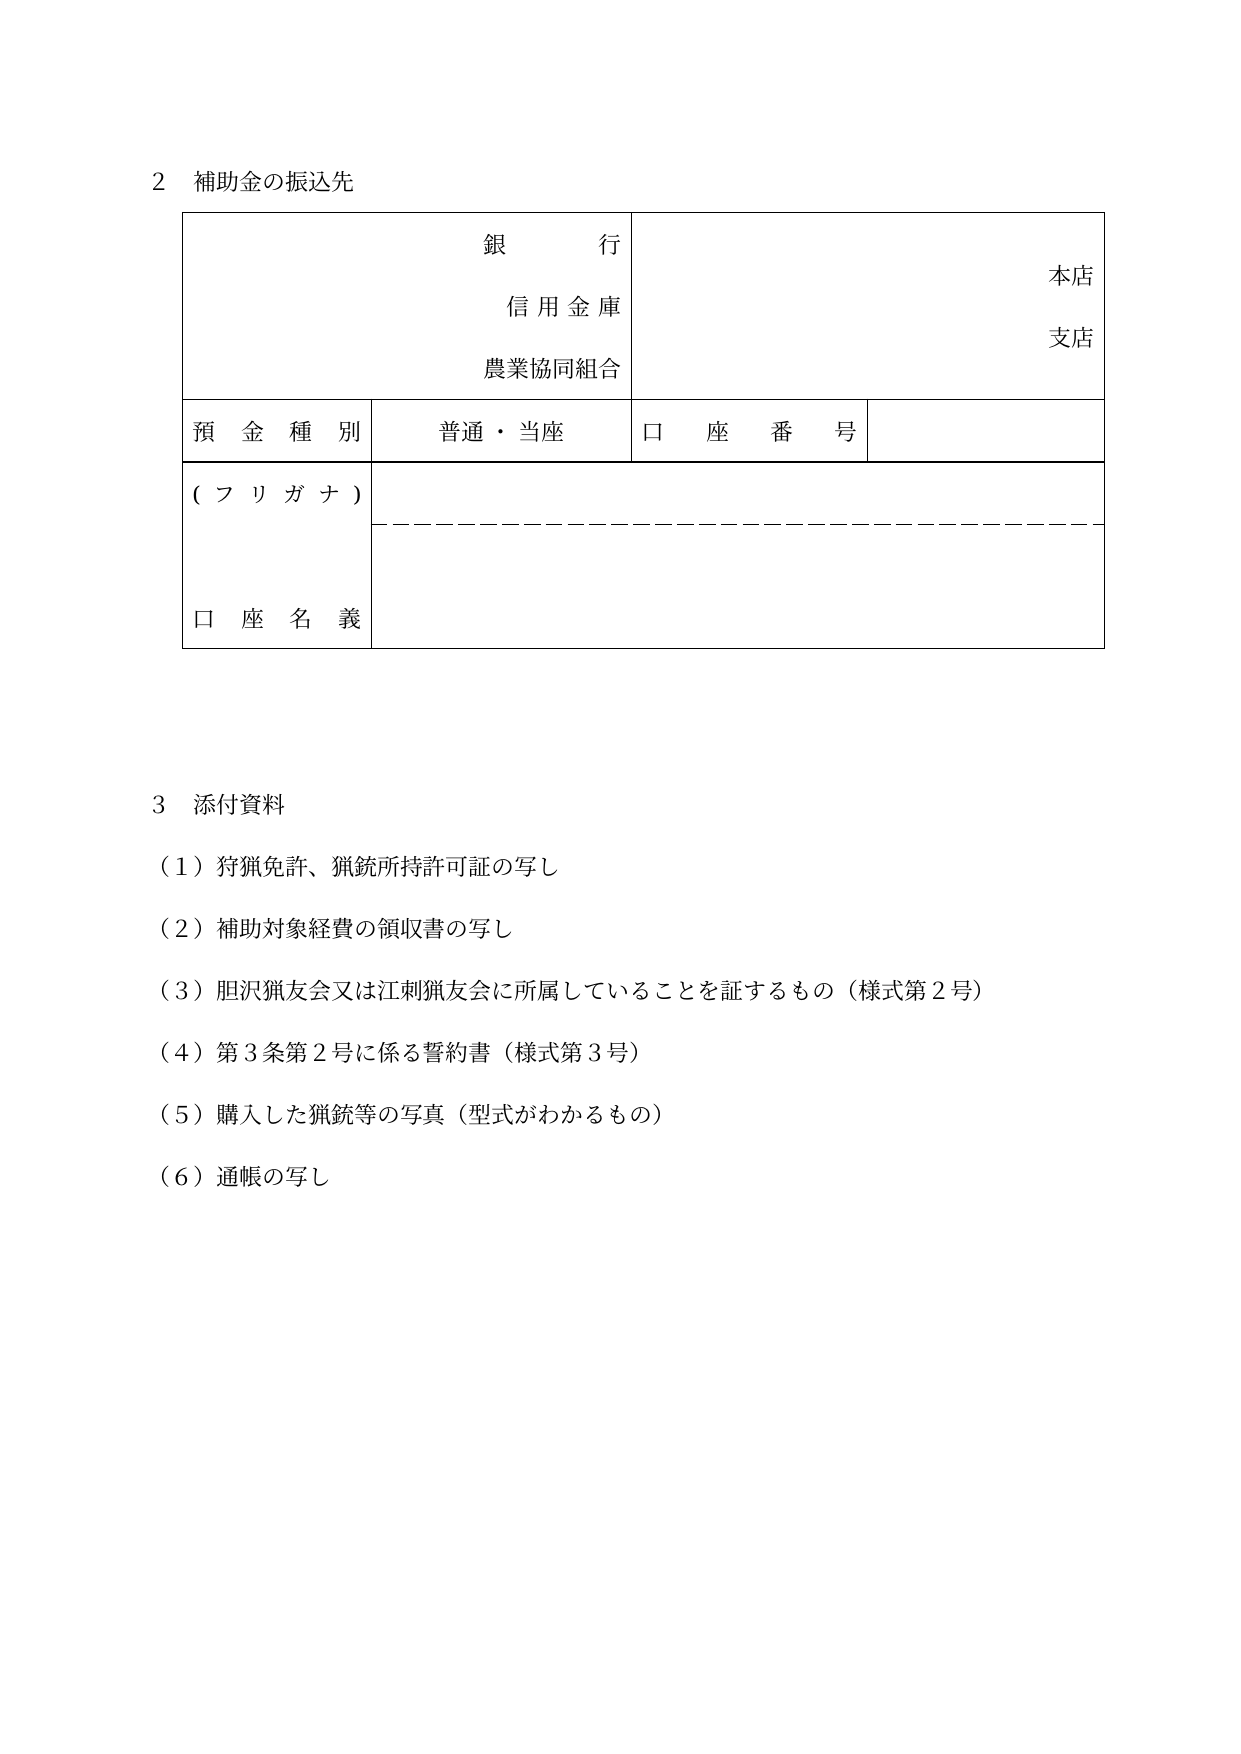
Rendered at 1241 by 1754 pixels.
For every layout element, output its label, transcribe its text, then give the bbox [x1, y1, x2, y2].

table_header 本店 支店 [632, 213, 1104, 398]
table_cell 預金種別 [183, 400, 371, 461]
table_cell 普通・当座 [372, 400, 631, 461]
text （６）通帳の写し [148, 1144, 1092, 1206]
table_cell [372, 463, 1104, 524]
text （３）胆沢猟友会又は江刺猟友会に所属していることを証するもの（様式第２号） [148, 958, 1092, 1020]
text （２）補助対象経費の領収書の写し [148, 897, 1092, 958]
text ２ 補助金の振込先 [148, 150, 1092, 212]
table_cell [372, 524, 1104, 648]
text （４）第３条第２号に係る誓約書（様式第３号） [148, 1020, 1092, 1082]
table_cell [868, 400, 1104, 461]
text （５）購入した猟銃等の写真（型式がわかるもの） [148, 1082, 1092, 1144]
text （１）狩猟免許、猟銃所持許可証の写し [148, 835, 1092, 897]
table_cell (フリガナ) 口座名義 [183, 463, 371, 648]
text ３ 添付資料 [148, 773, 1092, 835]
table_header 銀 行 信用金庫 農業協同組合 [183, 213, 631, 398]
table_cell 口座番号 [632, 400, 867, 461]
